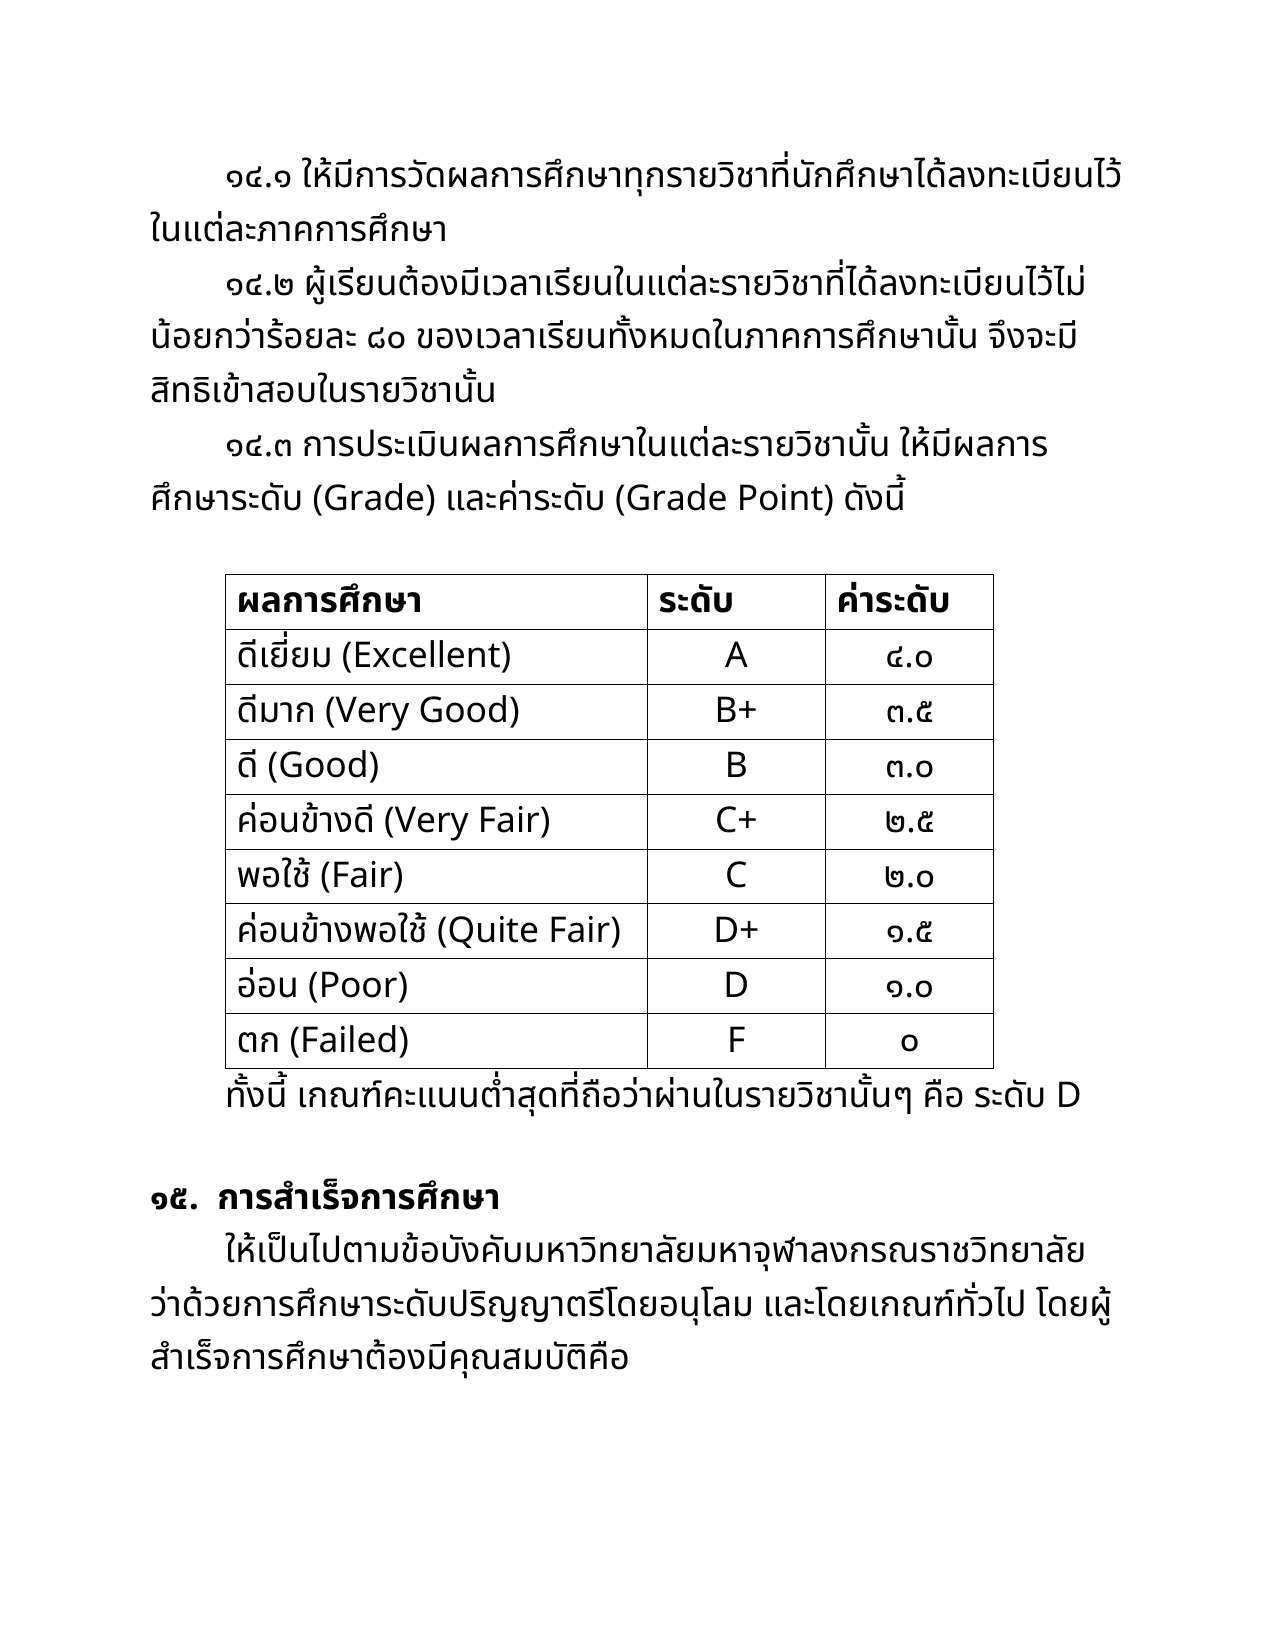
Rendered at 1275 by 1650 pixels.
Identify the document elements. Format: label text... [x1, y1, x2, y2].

table_cell ดีมาก (Very Good) [226, 685, 647, 739]
table_cell ๐ [826, 1014, 993, 1068]
table_cell A [648, 630, 825, 684]
table_cell B+ [648, 685, 825, 739]
table_cell C [648, 850, 825, 903]
table_cell ค่อนข้างพอใช้ (Quite Fair) [226, 904, 647, 958]
table_header ค่าระดับ [826, 575, 993, 629]
table_cell D+ [648, 904, 825, 958]
table_cell ดีเยี่ยม (Excellent) [226, 630, 647, 684]
table_cell ๒.๐ [826, 850, 993, 903]
table_cell ๑.๐ [826, 959, 993, 1013]
table_cell ตก (Failed) [226, 1014, 647, 1068]
text ให้เป็นไปตามข้อบังคับมหาวิทยาลัยมหาจุฬาลงกรณราชวิทยาลัย ว่าด้วยการศึกษาระดับปริญญาตรีโดยอนุโลม และโดยเกณฑ์ทั่วไป โดยผู้สำเร็จการศึกษาต้องมีคุณสมบัติคือ [150, 1225, 1125, 1386]
text ๑๕. การสำเร็จการศึกษา [150, 1171, 1125, 1225]
table_cell F [648, 1014, 825, 1068]
text ๑๔.๓ การประเมินผลการศึกษาในแต่ละรายวิชานั้น ให้มีผลการศึกษาระดับ (Grade) และค่าระดับ (Grade Point) ดังนี้ [150, 418, 1125, 526]
table_cell ๓.๐ [826, 740, 993, 793]
table_cell ๒.๕ [826, 795, 993, 848]
text ๑๔.๑ ให้มีการวัดผลการศึกษาทุกรายวิชาที่นักศึกษาได้ลงทะเบียนไว้ในแต่ละภาคการศึกษา [150, 150, 1125, 257]
text ทั้งนี้ เกณฑ์คะแนนต่ำสุดที่ถือว่าผ่านในรายวิชานั้นๆ คือ ระดับ D [150, 1069, 1125, 1123]
table_header ผลการศึกษา [226, 575, 647, 629]
table_cell ดี (Good) [226, 740, 647, 793]
table_cell อ่อน (Poor) [226, 959, 647, 1013]
table_cell D [648, 959, 825, 1013]
table_cell C+ [648, 795, 825, 848]
table_cell ๑.๕ [826, 904, 993, 958]
table_cell ๓.๕ [826, 685, 993, 739]
table_cell ๔.๐ [826, 630, 993, 684]
text ๑๔.๒ ผู้เรียนต้องมีเวลาเรียนในแต่ละรายวิชาที่ได้ลงทะเบียนไว้ไม่น้อยกว่าร้อยละ ๘๐ ของเวลาเรียนทั้งหมดในภาคการศึกษานั้น จึงจะมีสิทธิเข้าสอบในรายวิชานั้น [150, 257, 1125, 418]
table_cell ค่อนข้างดี (Very Fair) [226, 795, 647, 848]
table_header ระดับ [648, 575, 825, 629]
table_cell B [648, 740, 825, 793]
table_cell พอใช้ (Fair) [226, 850, 647, 903]
